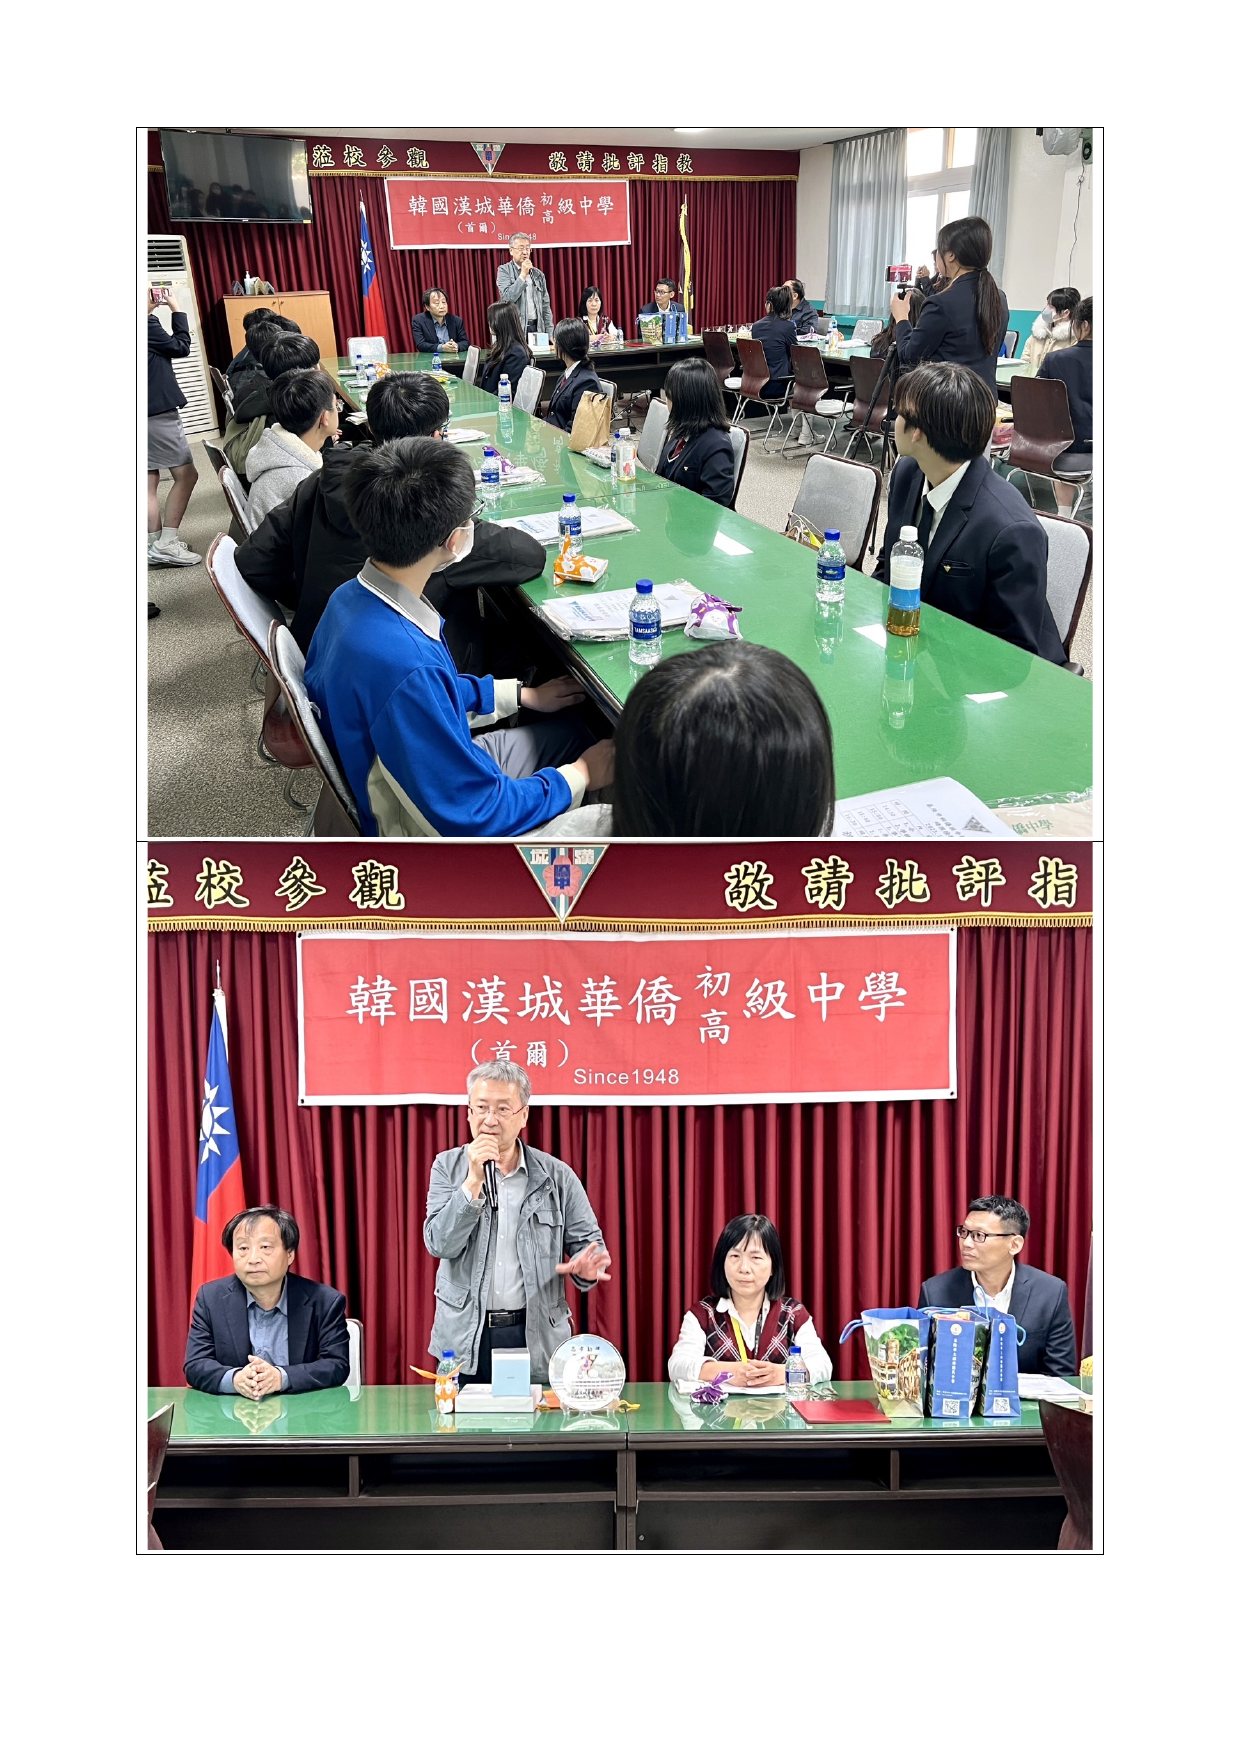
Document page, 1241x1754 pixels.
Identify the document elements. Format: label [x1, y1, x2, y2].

picture [147, 841, 1093, 1550]
table_cell [137, 128, 1103, 841]
picture [147, 128, 1093, 837]
table_cell [137, 842, 1103, 1554]
